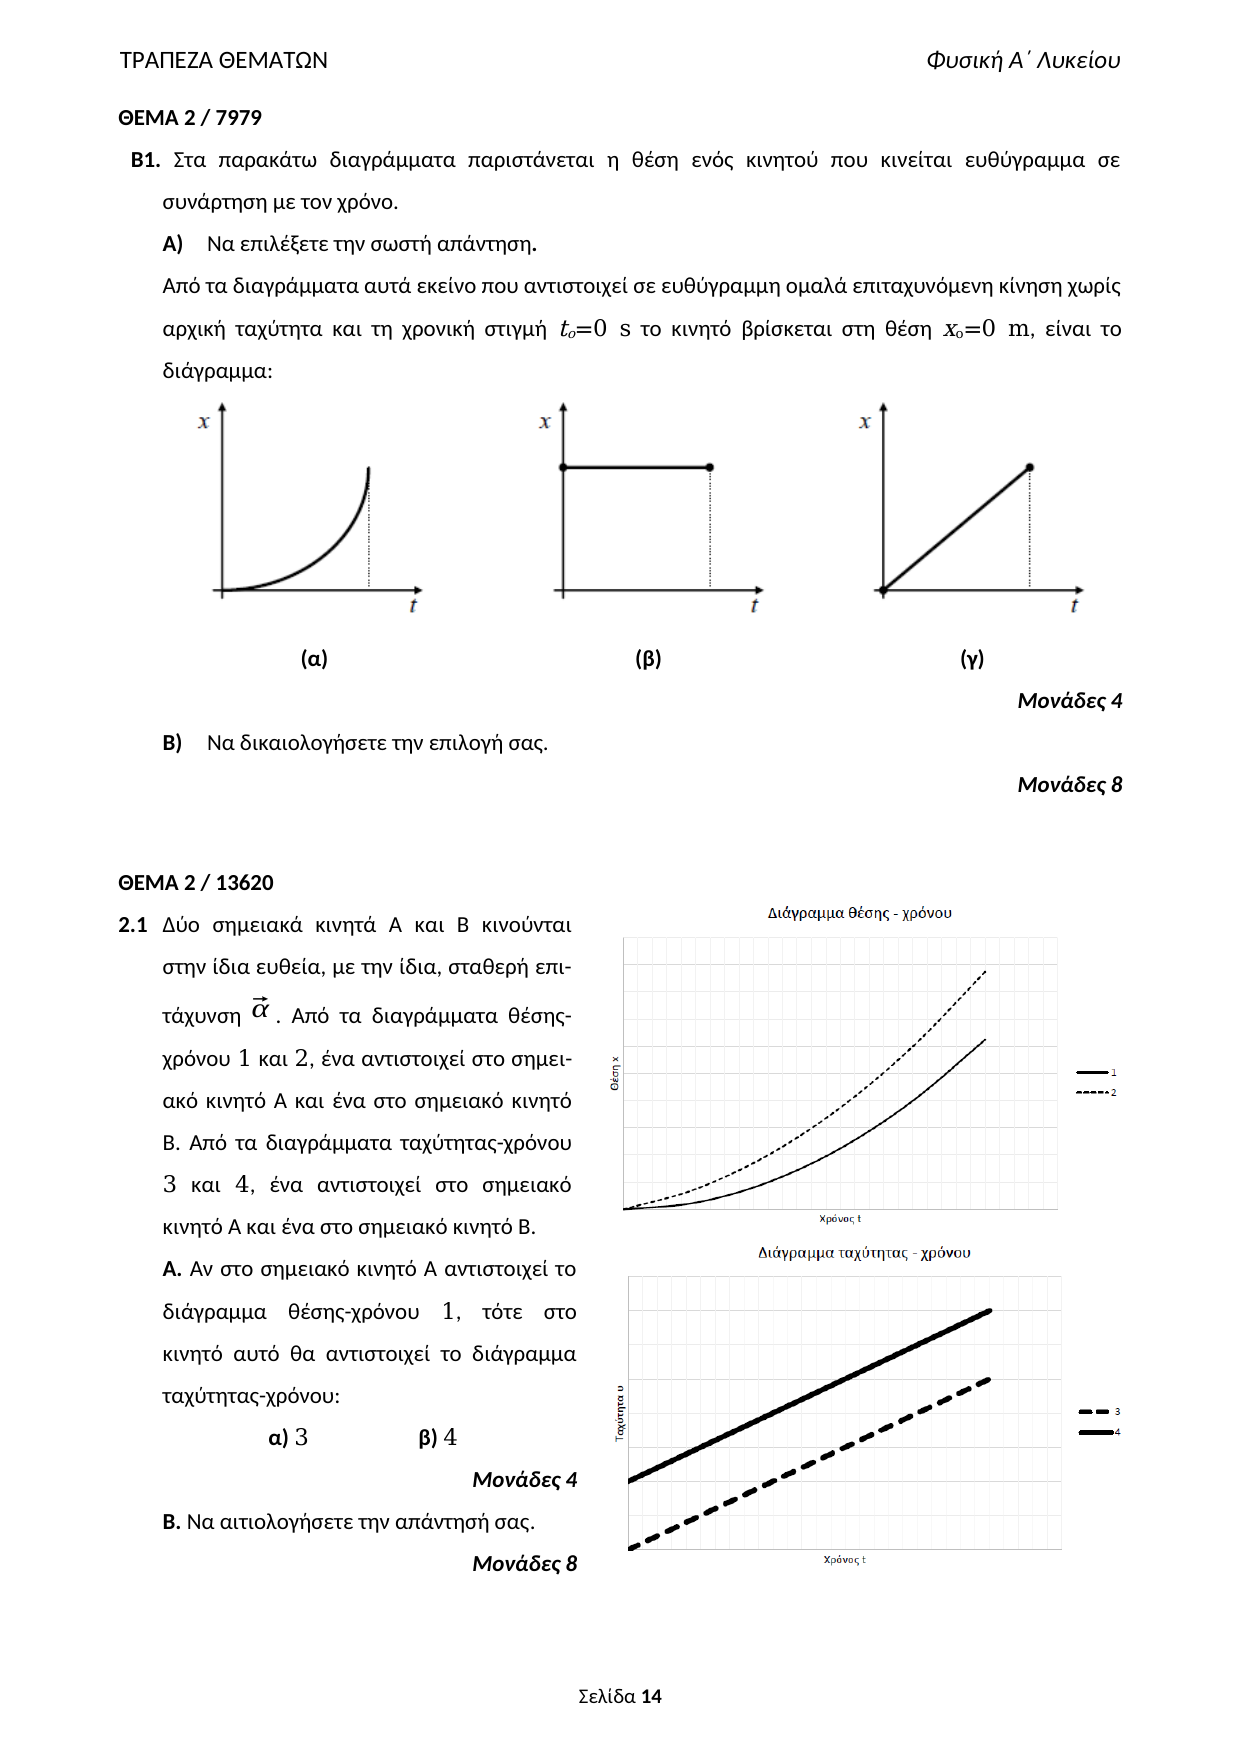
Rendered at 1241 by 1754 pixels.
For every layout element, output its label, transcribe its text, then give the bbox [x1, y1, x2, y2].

picture [612, 1243, 1122, 1566]
text Μονάδες 4 [118, 686, 1122, 714]
text Μονάδες 8 [118, 1549, 1122, 1577]
text Α. Αν στο σημειακό κινητό Α αντιστοιχεί το διάγραμμα θέσης-χρόνου 1, τότε στο κινητό αυτό θα αντιστοιχεί το διάγραμμα ταχύτητας-χρόνου: [162, 1254, 612, 1409]
text Από τα διαγράμματα αυτά εκείνο που αντιστοιχεί σε ευθύγραμμη ομαλά επιταχυνόμενη κίνηση χωρίς αρχική ταχύτητα και τη χρονική στιγμή to=0 s το κινητό βρίσκεται στη θέση xo=0 m, είναι το διάγραμμα: [162, 271, 1122, 384]
text Β1. Στα παρακάτω διαγράμματα παριστάνεται η θέση ενός κινητού που κινείται ευθύγραμμα σε συνάρτηση με τον χρόνο. [118, 145, 1122, 215]
text Β) Να δικαιολογήσετε την επιλογή σας. [162, 728, 1122, 756]
text Β. Να αιτιολογήσετε την απάντησή σας. [162, 1507, 612, 1535]
picture [607, 906, 1118, 1225]
text Μονάδες 4 [118, 1465, 612, 1493]
text (α) (β) (γ) [295, 608, 1122, 672]
text ΘΕΜΑ 2 / 7979 [118, 103, 1122, 131]
text Α) Να επιλέξετε την σωστή απάντηση. [162, 229, 1122, 257]
text Μονάδες 8 [118, 770, 1122, 798]
text ΘΕΜΑ 2 / 13620 [118, 868, 1122, 896]
text α) 3 β) 4 [193, 1423, 612, 1451]
